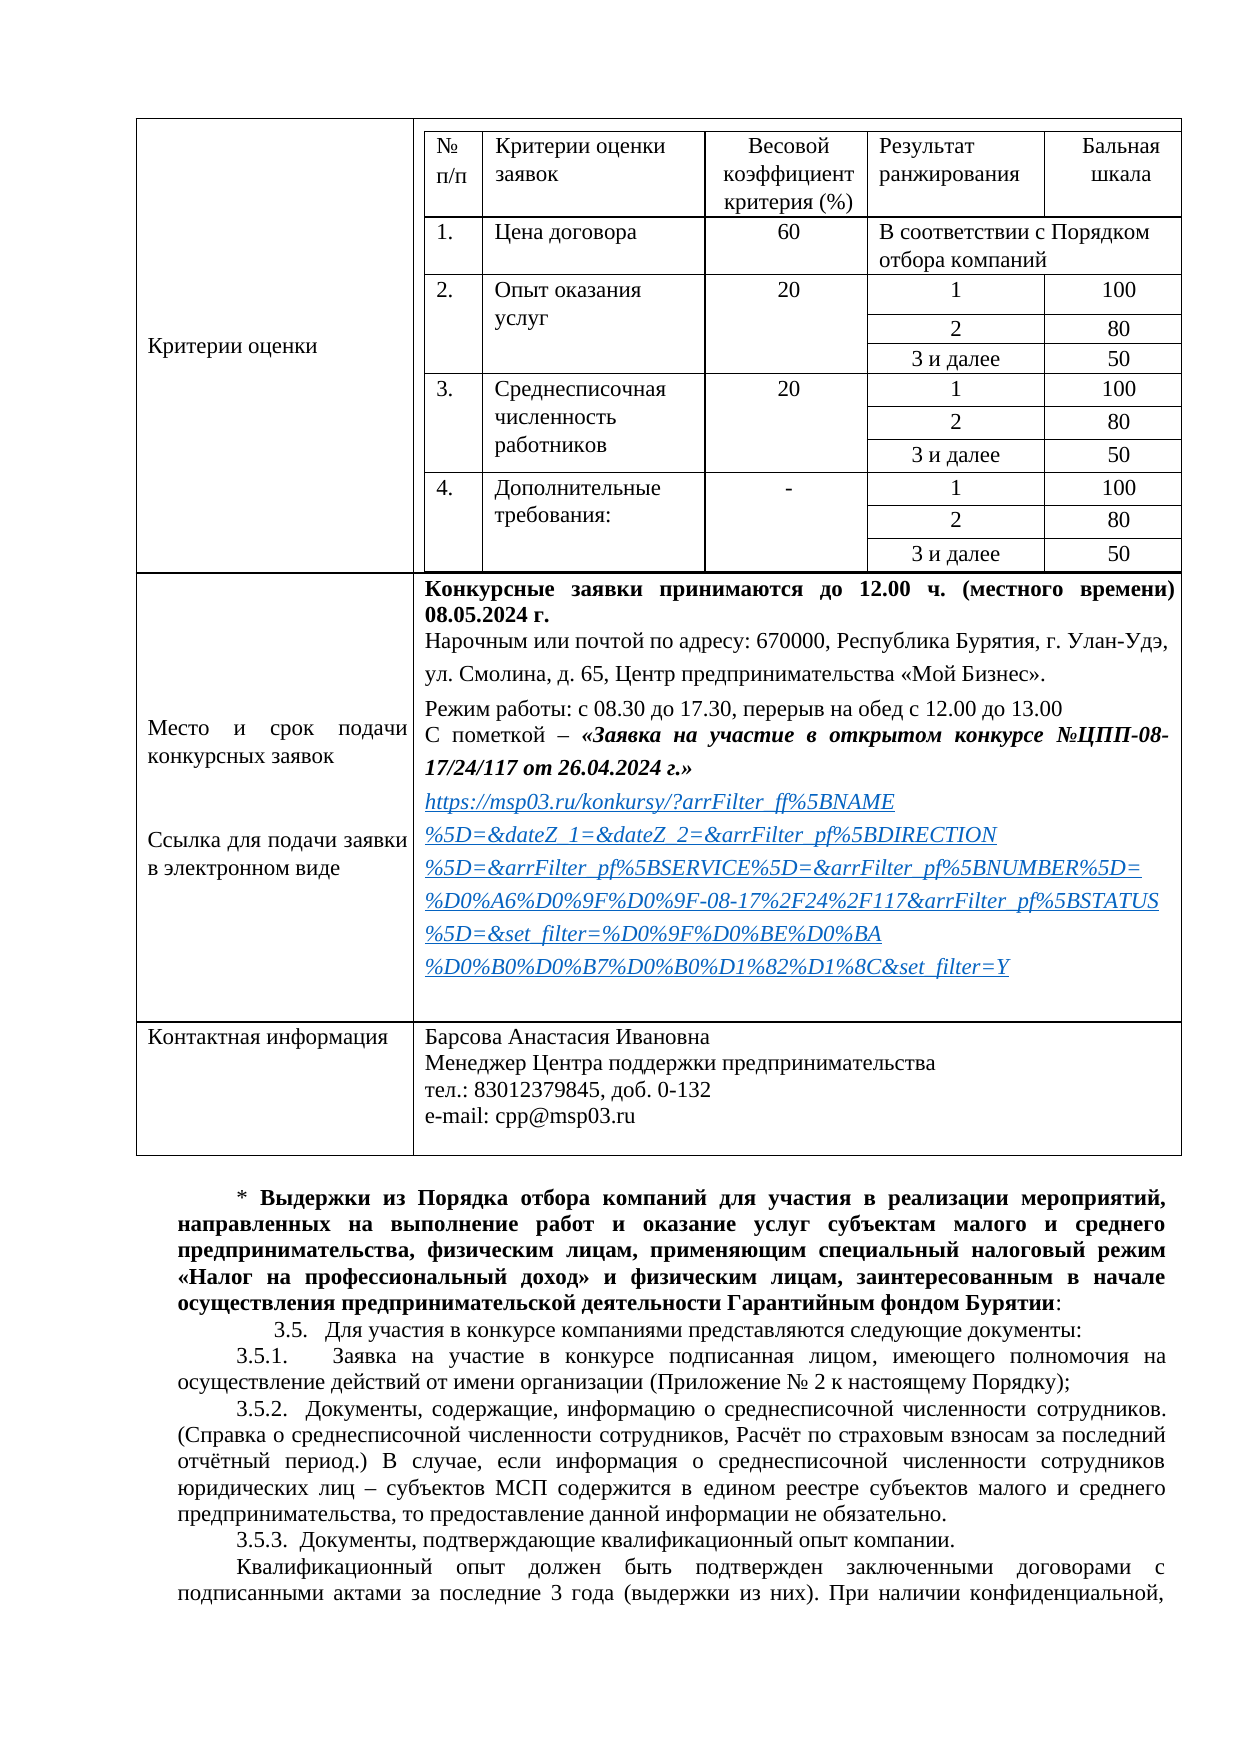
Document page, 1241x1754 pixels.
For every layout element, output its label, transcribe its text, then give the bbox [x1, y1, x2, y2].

table_cell Барсова Анастасия Ивановна Менеджер Центра поддержки предпринимательства тел.: 83012379845, доб. 0-132 e-mail: cpp@msp03.ru [414, 1023, 1181, 1155]
text 3.5.1. Заявка на участие в конкурсе подписанная лицом, имеющего полномочия на осуществление действий от имени организации (Приложение № 2 к настоящему Порядку); [177, 1342, 1167, 1395]
table_cell Конкурсные заявки принимаются до 12.00 ч. (местного времени) 08.05.2024 г. Нарочным или почтой по адресу: 670000, Республика Бурятия, г. Улан-Удэ, ул. Смолина, д. 65, Центр предпринимательства «Мой Бизнес». Режим работы: с 08.30 до 17.30, перерыв на обед с 12.00 до 13.00 С пометкой – «Заявка на участие в открытом конкурсе №ЦПП-08-17/24/117 от 26.04.2024 г.» https://msp03.ru/konkursy/?arrFilter_ff%5BNAME%5D=&dateZ_1=&dateZ_2=&arrFilter_pf%5BDIRECTION%5D=&arrFilter_pf%5BSERVICE%5D=&arrFilter_pf%5BNUMBER%5D=%D0%A6%D0%9F%D0%9F-08-17%2F24%2F117&arrFilter_pf%5BSTATUS%5D=&set_filter=%D0%9F%D0%BE%D0%BA%D0%B0%D0%B7%D0%B0%D1%82%D1%8C&set_filter=Y [414, 574, 1181, 1021]
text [177, 1553, 1167, 1606]
table_header [414, 119, 1181, 572]
text 3.5.2. Документы, содержащие, информацию о среднесписочной численности сотрудников. (Справка о среднесписочной численности сотрудников, Расчёт по страховым взносам за последний отчётный период.) В случае, если информация о среднесписочной численности сотрудников юридических лиц – субъектов МСП содержится в едином реестре субъектов малого и среднего предпринимательства, то предоставление данной информации не обязательно. [177, 1395, 1167, 1526]
text 3.5.3. Документы, подтверждающие квалификационный опыт компании. [177, 1526, 1167, 1553]
table_cell Контактная информация [137, 1023, 413, 1155]
text * Выдержки из Порядка отбора компаний для участия в реализации мероприятий, направленных на выполнение работ и оказание услуг субъектам малого и среднего предпринимательства, физическим лицам, применяющим специальный налоговый режим «Налог на профессиональный доход» и физическим лицам, заинтересованным в начале осуществления предпринимательской деятельности Гарантийным фондом Бурятии: [177, 1184, 1167, 1316]
list Для участия в конкурсе компаниями представляются следующие документы: [252, 1316, 1167, 1342]
table_header Критерии оценки [137, 119, 413, 572]
table_cell Место и срок подачи конкурсных заявок Ссылка для подачи заявки в электронном виде [137, 574, 413, 1021]
